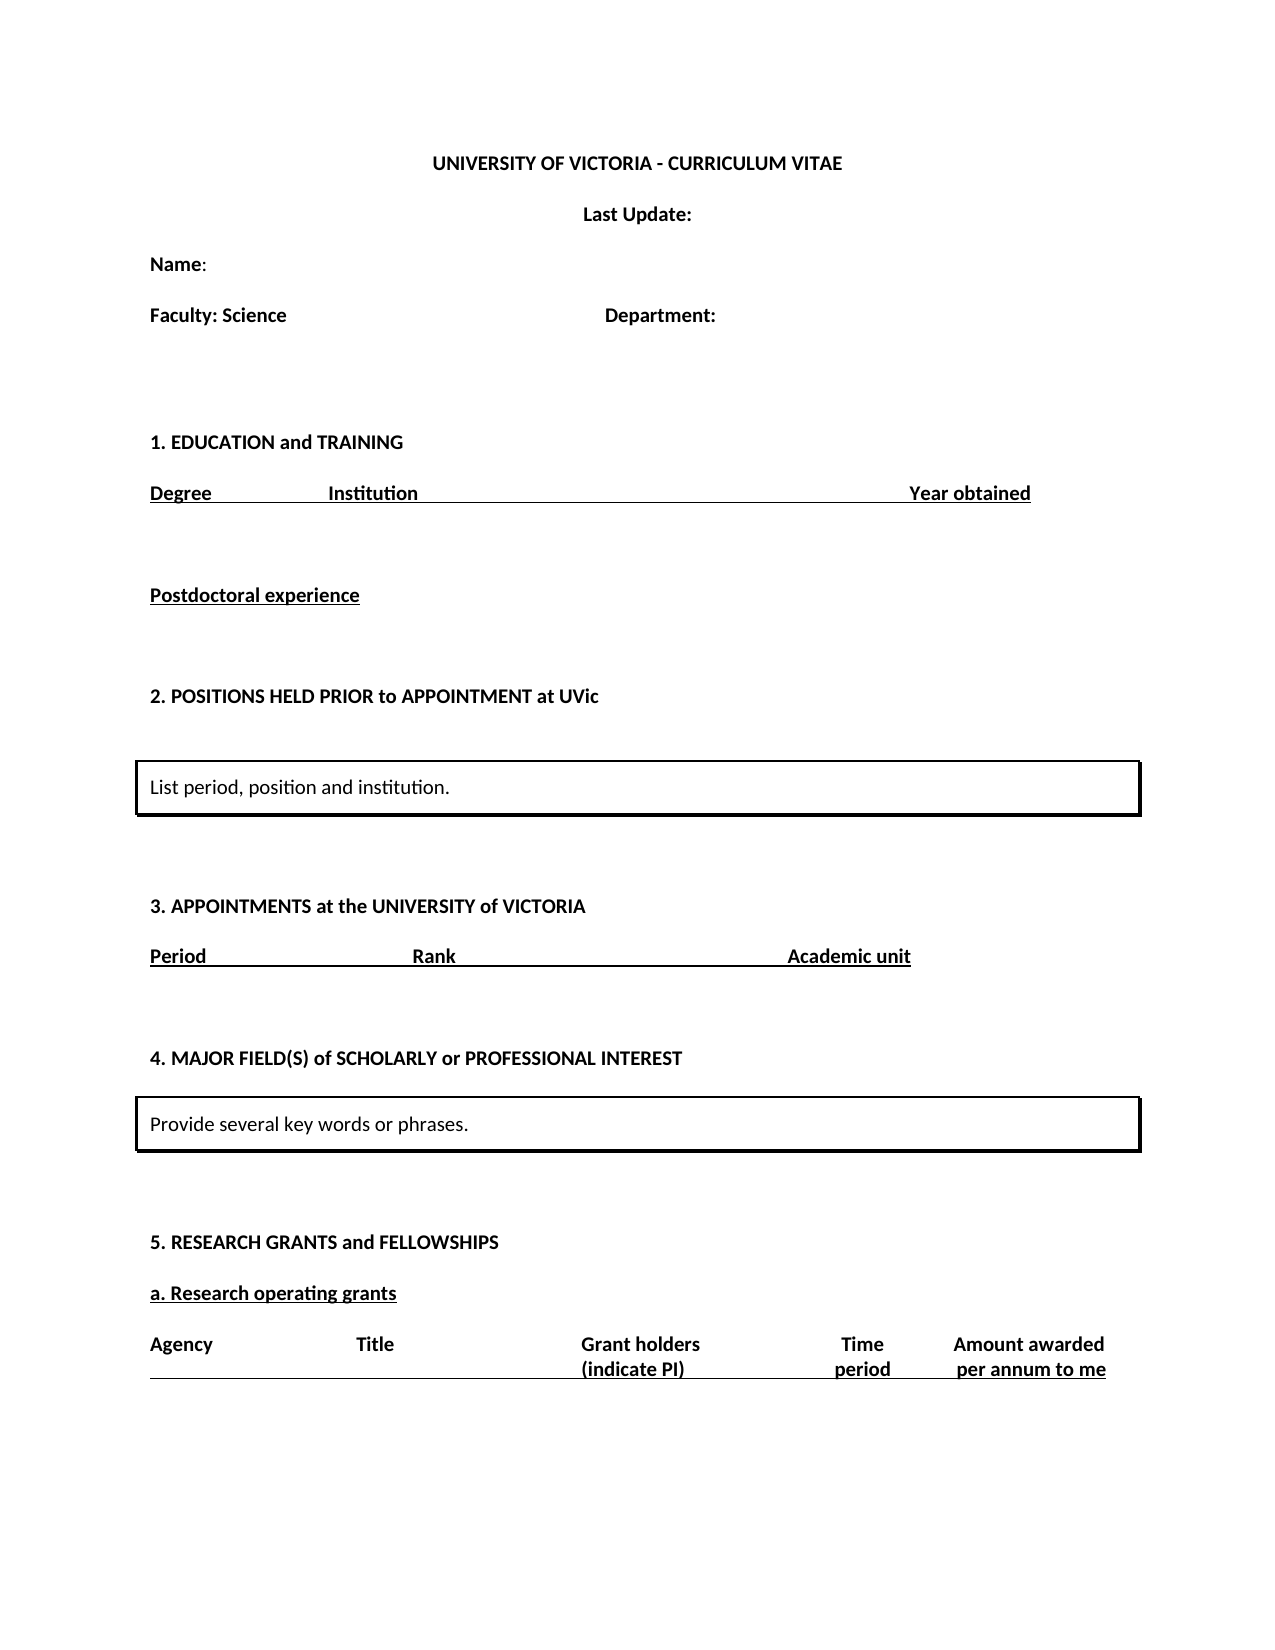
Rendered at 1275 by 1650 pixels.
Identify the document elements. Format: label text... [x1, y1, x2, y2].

text (indicate PI) period per annum to me [150, 1356, 1125, 1382]
text 2. POSITIONS HELD PRIOR to APPOINTMENT at UVic [150, 684, 1125, 709]
text 5. RESEARCH GRANTS and FELLOWSHIPS [150, 1229, 1125, 1254]
text 1. EDUCATION and TRAINING [150, 429, 1125, 455]
text Faculty: Science Department: [150, 302, 1125, 328]
text Last Update: [150, 201, 1125, 226]
text Postdoctoral experience [150, 582, 1125, 607]
text Provide several key words or phrases. [138, 1098, 1138, 1149]
text Name: [150, 252, 1125, 277]
text 4. MAJOR FIELD(S) of SCHOLARLY or PROFESSIONAL INTEREST [150, 1045, 1125, 1071]
text 3. APPOINTMENTS at the UNIVERSITY of VICTORIA [150, 893, 1125, 918]
text a. Research operating grants [150, 1280, 1125, 1305]
title UNIVERSITY OF VICTORIA - CURRICULUM VITAE [150, 150, 1125, 175]
text Period Rank Academic unit [150, 944, 1125, 969]
text Agency Title Grant holders Time Amount awarded [150, 1331, 1125, 1356]
text Degree Institution Year obtained [150, 480, 1125, 506]
text List period, position and institution. [138, 762, 1138, 813]
